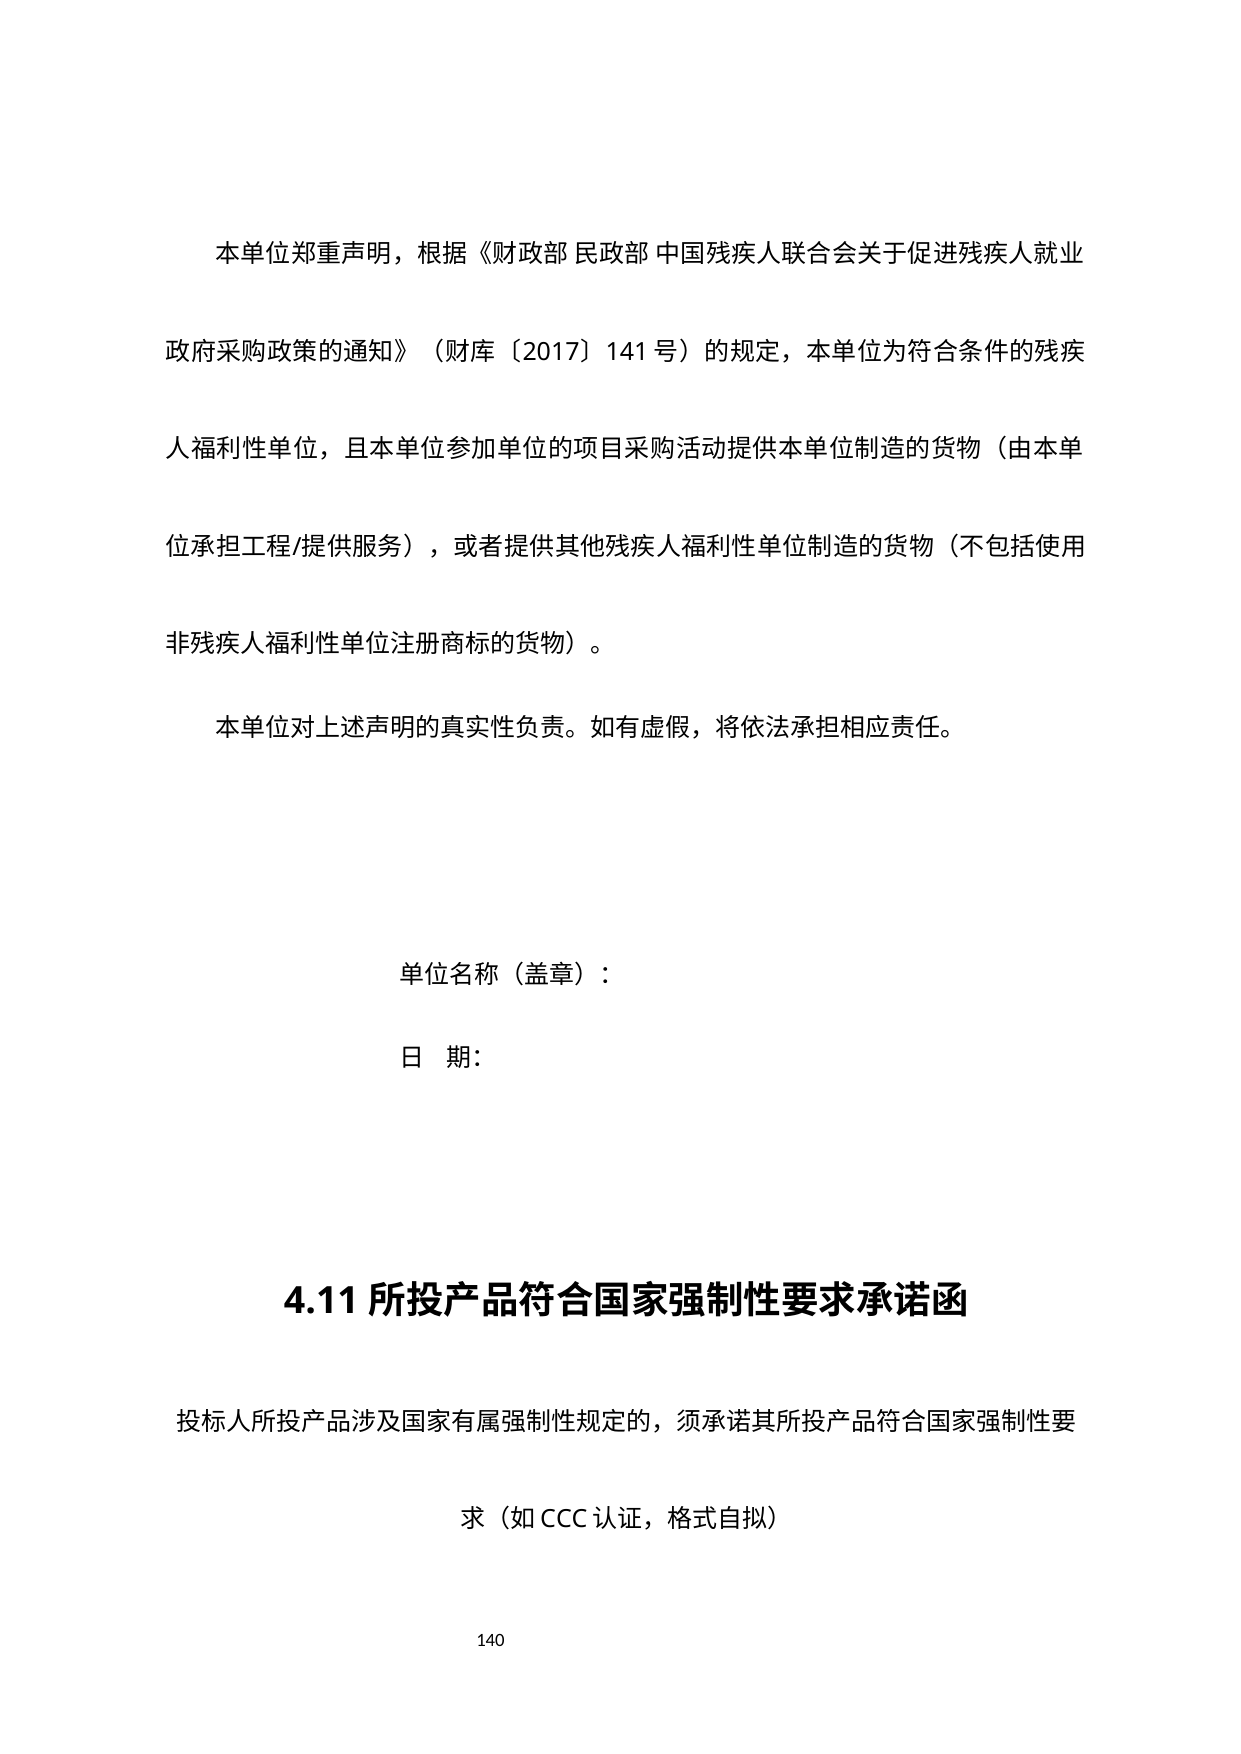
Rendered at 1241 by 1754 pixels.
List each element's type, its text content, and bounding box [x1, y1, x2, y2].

text 本单位对上述声明的真实性负责。如有虚假，将依法承担相应责任。 [165, 693, 1087, 758]
text 单位名称（盖章）： [165, 940, 1087, 1005]
text 日 期： [165, 1023, 1087, 1088]
text 投标人所投产品涉及国家有属强制性规定的，须承诺其所投产品符合国家强制性要求（如CCC认证，格式自拟） [165, 1387, 1087, 1549]
text 4.11 所投产品符合国家强制性要求承诺函 [165, 1265, 1087, 1330]
text 本单位郑重声明，根据《财政部 民政部 中国残疾人联合会关于促进残疾人就业政府采购政策的通知》（财库〔2017〕141号）的规定，本单位为符合条件的残疾人福利性单位，且本单位参加单位的项目采购活动提供本单位制造的货物（由本单位承担工程/提供服务），或者提供其他残疾人福利性单位制造的货物（不包括使用非残疾人福利性单位注册商标的货物）。 [165, 219, 1087, 674]
